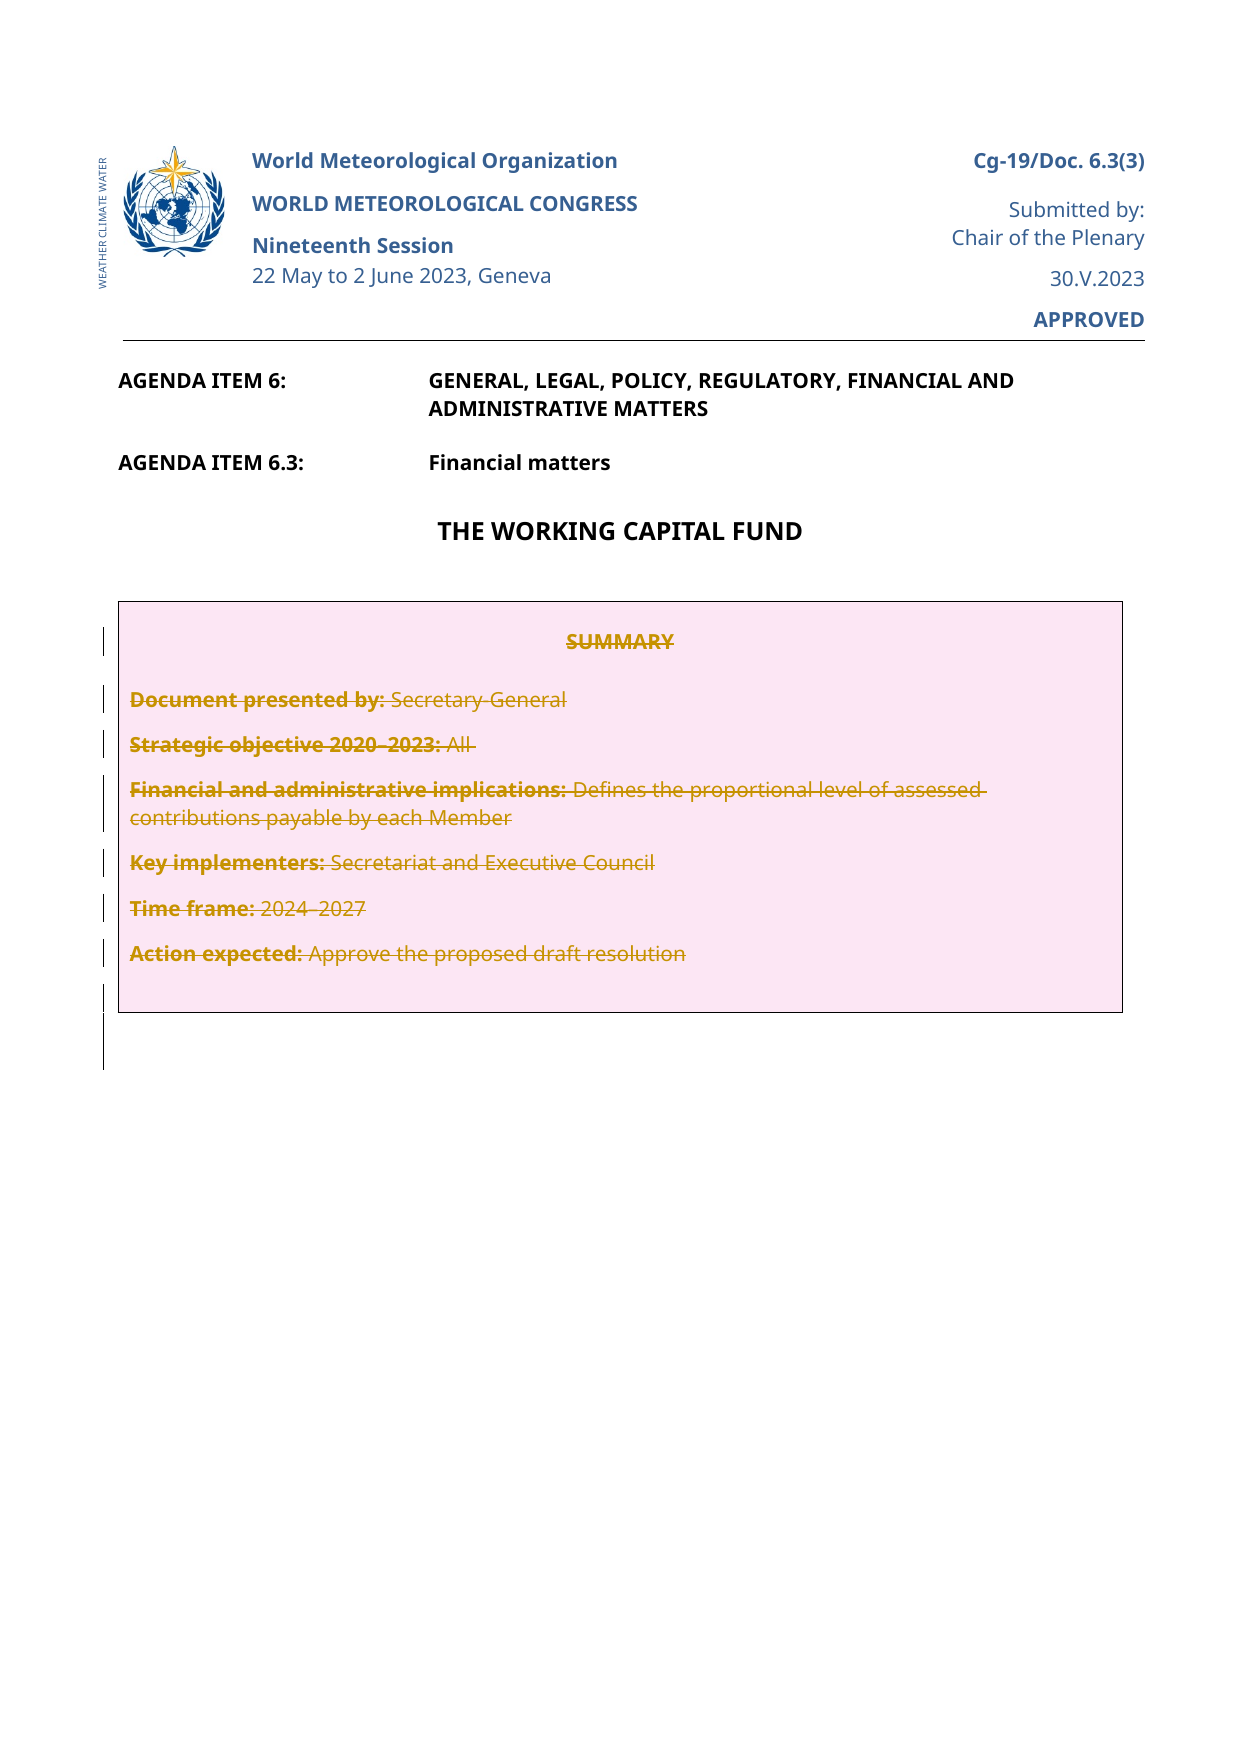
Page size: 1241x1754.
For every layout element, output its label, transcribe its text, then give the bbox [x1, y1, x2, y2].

text AGENDA ITEM 6: GENERAL, LEGAL, POLICY, REGULATORY, FINANCIAL AND ADMINISTRATIVE MATTERS [118, 366, 1122, 423]
table_header World Meteorological Organization WORLD METEOROLOGICAL CONGRESS Nineteenth Session 22 May to 2 June 2023, Geneva [123, 147, 836, 340]
table_header Cg-19/Doc. 6.3(3) [836, 147, 1145, 181]
table_cell Submitted by: Chair of the Plenary 30.V.2023 APPROVED [836, 181, 1145, 340]
subtitle THE WORKING CAPITAL FUND [118, 514, 1122, 548]
text AGENDA ITEM 6.3: Financial matters [118, 448, 1122, 476]
table_header WEATHER CLIMATE WATER [70, 147, 122, 340]
